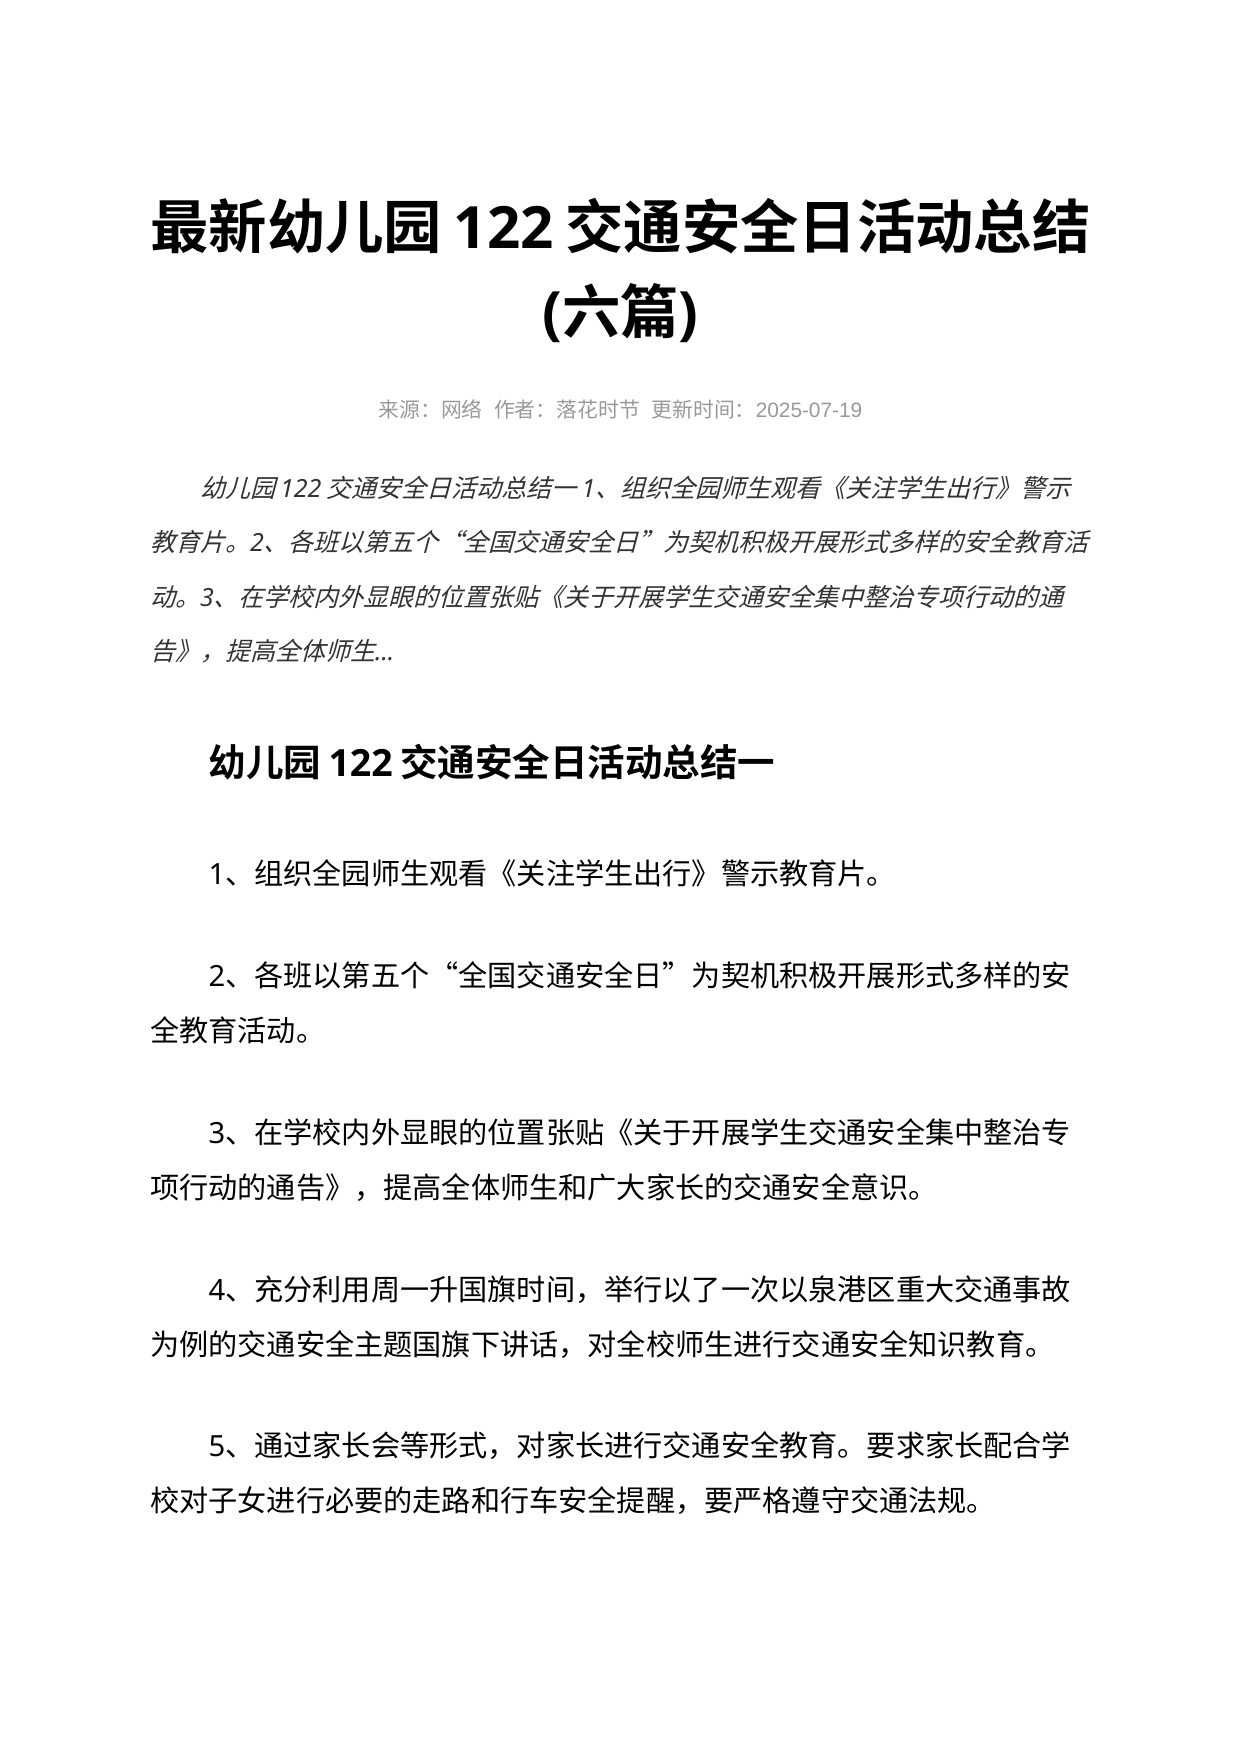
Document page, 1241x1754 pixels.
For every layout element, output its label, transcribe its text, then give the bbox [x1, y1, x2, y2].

text 1、组织全园师生观看《关注学生出行》警示教育片。 [150, 851, 1090, 893]
text 幼儿园122交通安全日活动总结一 [150, 733, 1090, 787]
text 5、通过家长会等形式，对家长进行交通安全教育。要求家长配合学校对子女进行必要的走路和行车安全提醒，要严格遵守交通法规。 [150, 1423, 1090, 1520]
subtitle 最新幼儿园122交通安全日活动总结(六篇) [150, 181, 1090, 351]
text 幼儿园122交通安全日活动总结一1、组织全园师生观看《关注学生出行》警示教育片。2、各班以第五个“全国交通安全日”为契机积极开展形式多样的安全教育活动。3、在学校内外显眼的位置张贴《关于开展学生交通安全集中整治专项行动的通告》，提高全体师生... [150, 468, 1090, 668]
text 来源：网络 作者：落花时节 更新时间：2025-07-19 [150, 398, 1090, 422]
text 4、充分利用周一升国旗时间，举行以了一次以泉港区重大交通事故为例的交通安全主题国旗下讲话，对全校师生进行交通安全知识教育。 [150, 1266, 1090, 1363]
text 2、各班以第五个“全国交通安全日”为契机积极开展形式多样的安全教育活动。 [150, 952, 1090, 1050]
text 3、在学校内外显眼的位置张贴《关于开展学生交通安全集中整治专项行动的通告》，提高全体师生和广大家长的交通安全意识。 [150, 1109, 1090, 1207]
